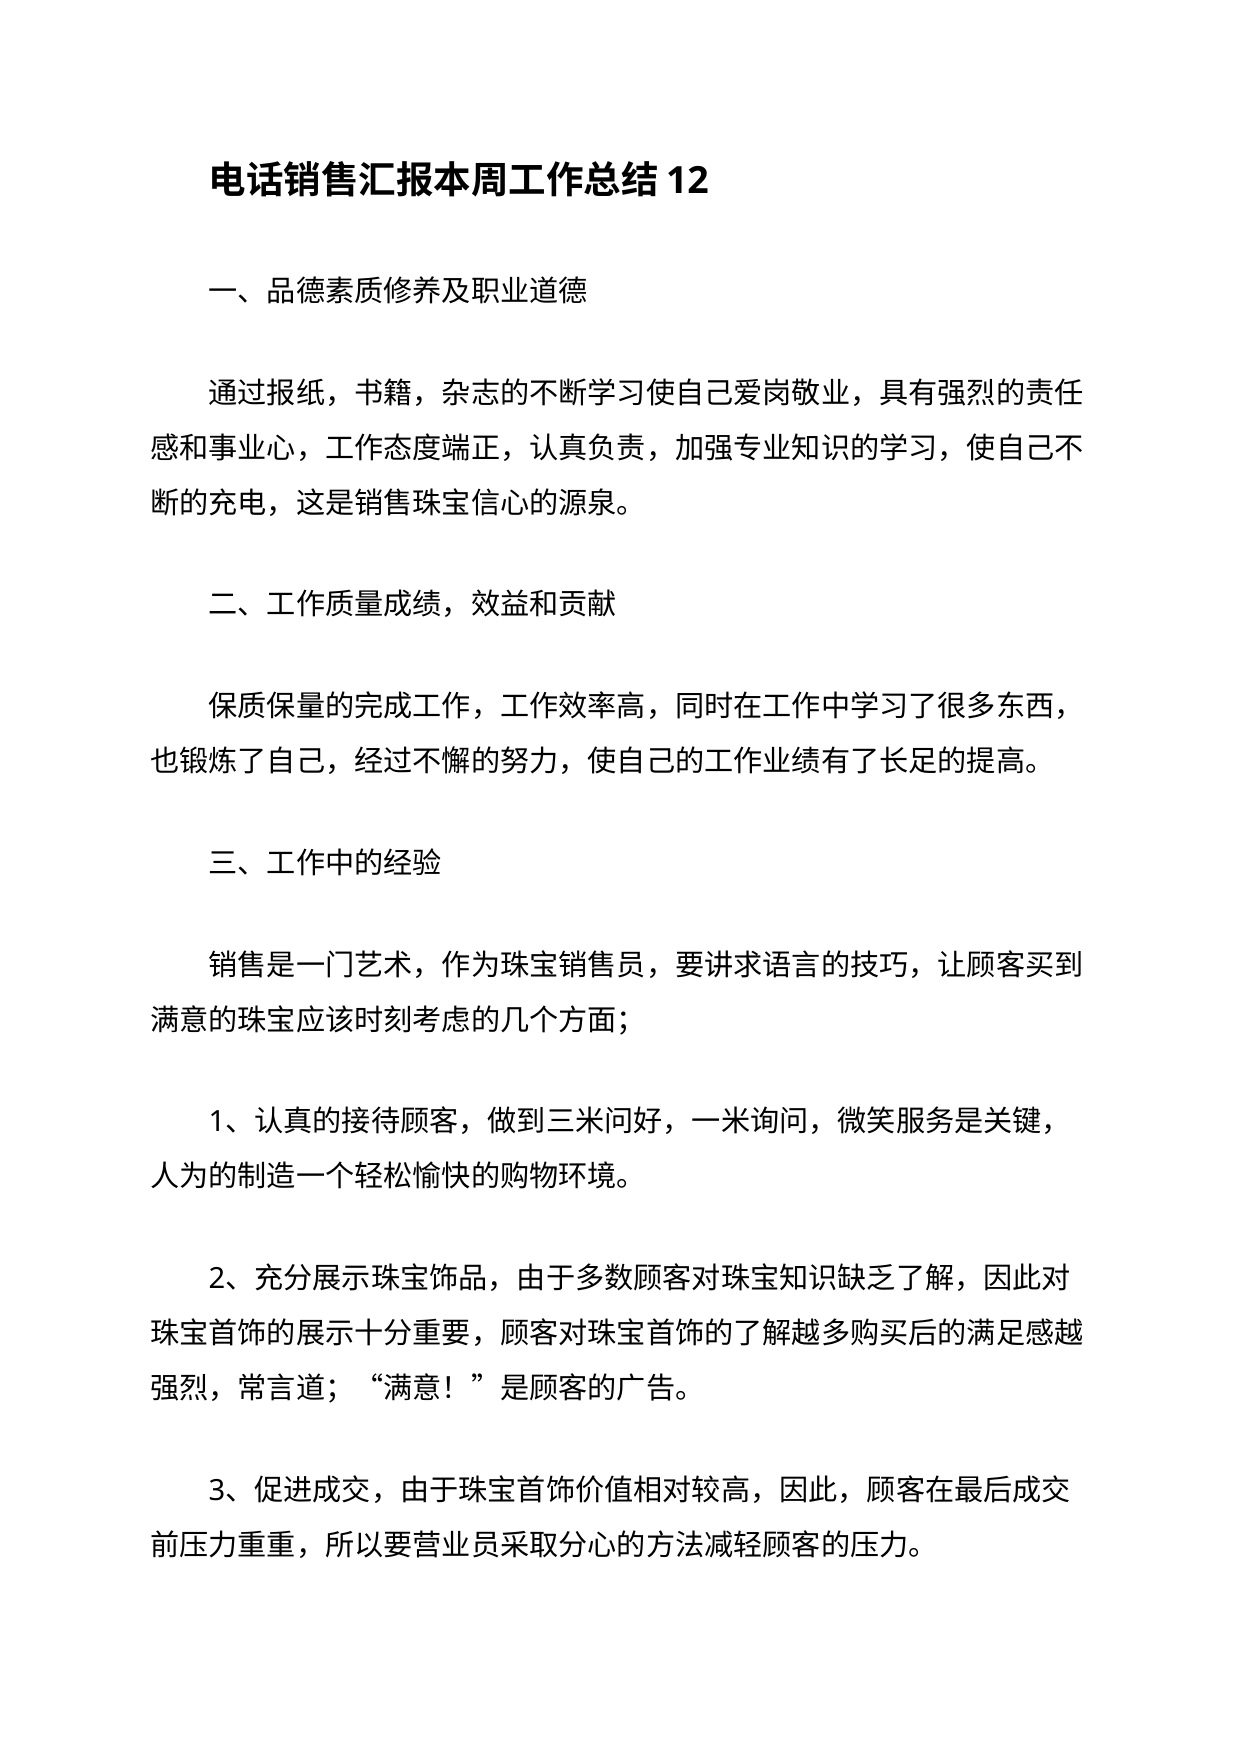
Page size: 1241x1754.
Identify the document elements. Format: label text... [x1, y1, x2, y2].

text 保质保量的完成工作，工作效率高，同时在工作中学习了很多东西，也锻炼了自己，经过不懈的努力，使自己的工作业绩有了长足的提高。 [150, 683, 1090, 780]
text 1、认真的接待顾客，做到三米问好，一米询问，微笑服务是关键，人为的制造一个轻松愉快的购物环境。 [150, 1098, 1090, 1195]
text 销售是一门艺术，作为珠宝销售员，要讲求语言的技巧，让顾客买到满意的珠宝应该时刻考虑的几个方面； [150, 941, 1090, 1038]
text 通过报纸，书籍，杂志的不断学习使自己爱岗敬业，具有强烈的责任感和事业心，工作态度端正，认真负责，加强专业知识的学习，使自己不断的充电，这是销售珠宝信心的源泉。 [150, 369, 1090, 521]
text 电话销售汇报本周工作总结12 [150, 150, 1090, 204]
text 三、工作中的经验 [150, 839, 1090, 882]
text 2、充分展示珠宝饰品，由于多数顾客对珠宝知识缺乏了解，因此对珠宝首饰的展示十分重要，顾客对珠宝首饰的了解越多购买后的满足感越强烈，常言道；“满意！”是顾客的广告。 [150, 1254, 1090, 1407]
text 3、促进成交，由于珠宝首饰价值相对较高，因此，顾客在最后成交前压力重重，所以要营业员采取分心的方法减轻顾客的压力。 [150, 1466, 1090, 1563]
text 二、工作质量成绩，效益和贡献 [150, 581, 1090, 623]
text 一、品德素质修养及职业道德 [150, 268, 1090, 310]
